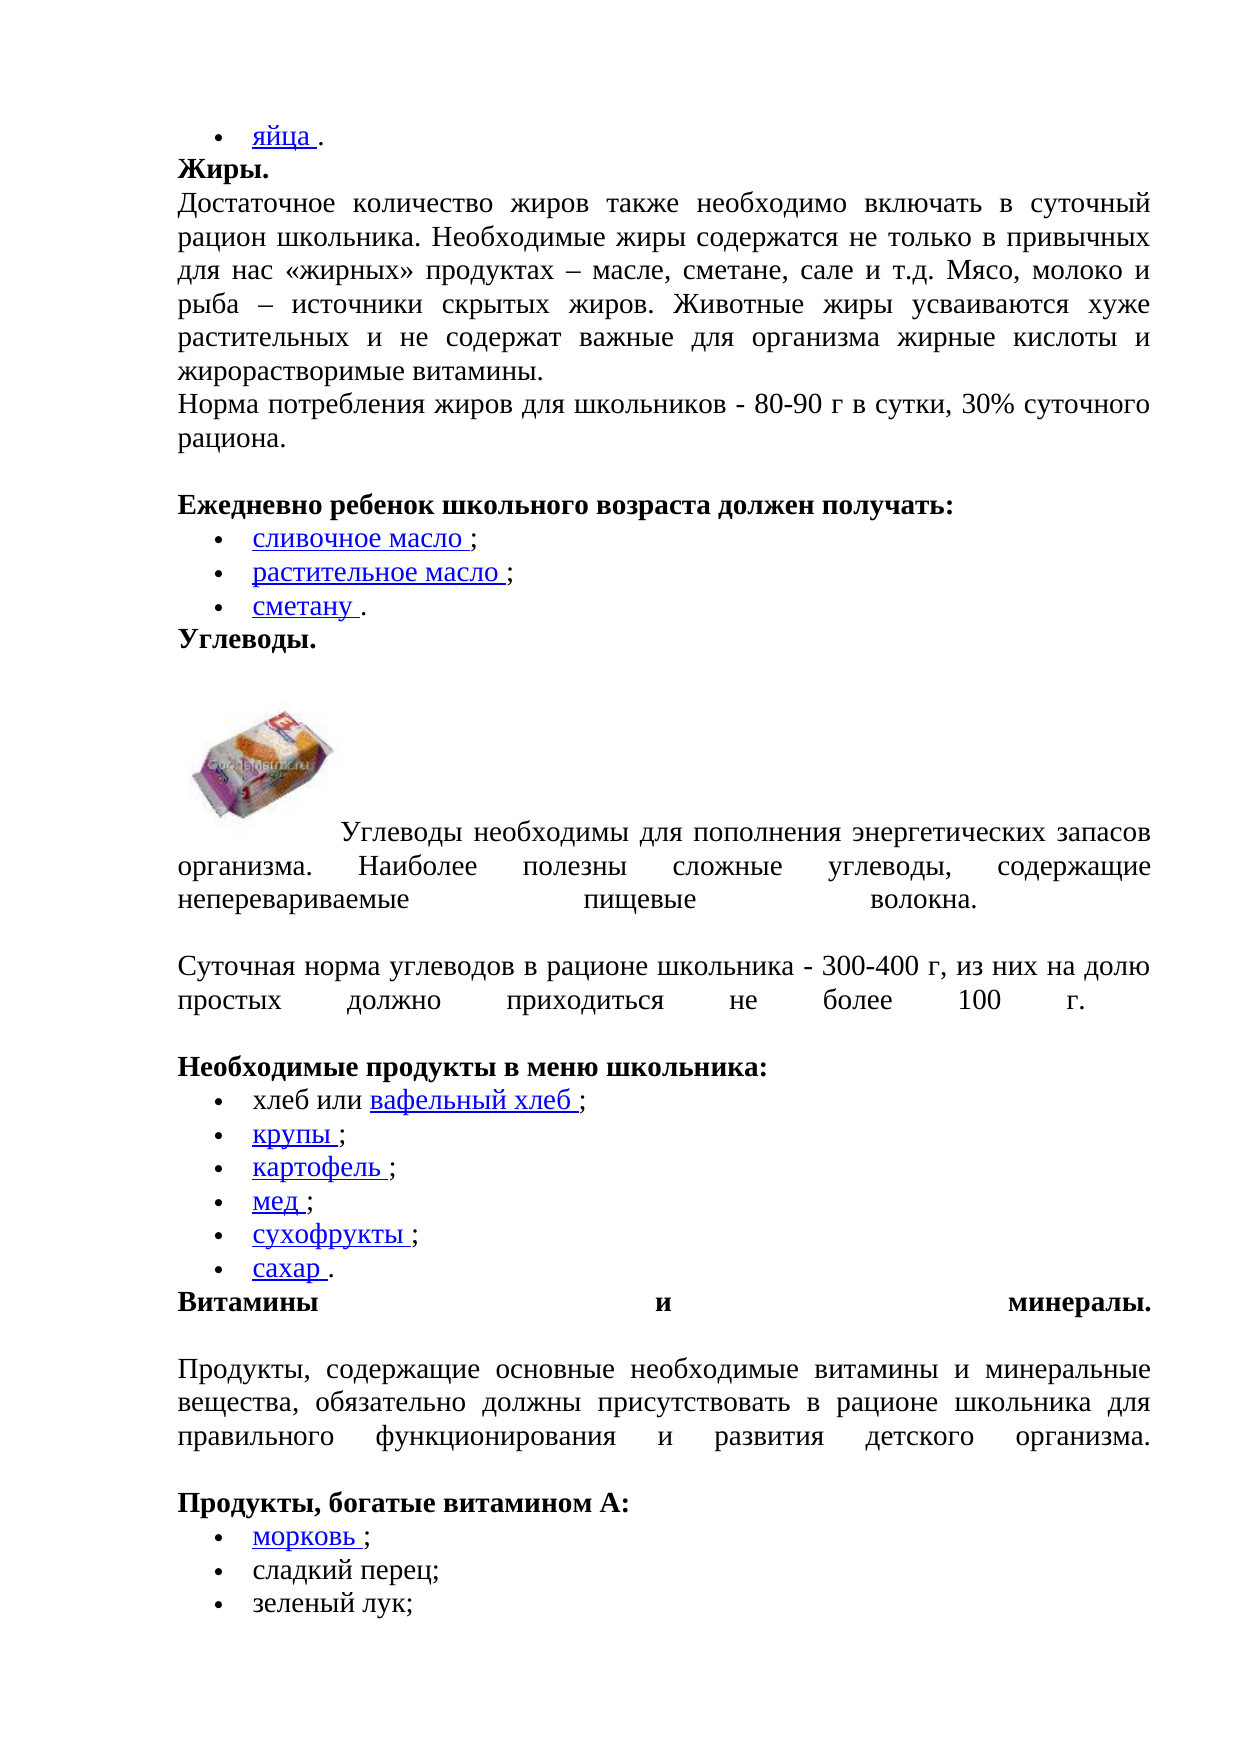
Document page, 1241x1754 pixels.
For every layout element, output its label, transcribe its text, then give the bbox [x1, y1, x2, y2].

list сухофрукты ; [215, 1217, 1152, 1250]
text Норма потребления жиров для школьников - 80- в сутки, 30% суточного рациона. Ежедневно ребенок школьного возраста должен получать: [177, 386, 1152, 521]
text Витамины и минералы. Продукты, содержащие основные необходимые витамины и минеральные вещества, обязательно должны присутствовать в рационе школьника для правильного функционирования и развития детского организма. Продукты, богатые витамином А: [177, 1284, 1152, 1518]
picture [177, 688, 340, 842]
list сладкий перец; [215, 1552, 1152, 1586]
list крупы ; [215, 1116, 1152, 1149]
text Углеводы. Углеводы необходимы для пополнения энергетических запасов организма. Наиболее полезны сложные углеводы, содержащие неперевариваемые пищевые волокна. Суточная норма углеводов в рационе школьника - 300-, из них на долю простых должно приходиться не более . Необходимые продукты в меню школьника: [177, 621, 1152, 1082]
list мед ; [215, 1183, 1152, 1217]
text Жиры. Достаточное количество жиров также необходимо включать в суточный рацион школьника. Необходимые жиры содержатся не только в привычных для нас «жирных» продуктах – масле, сметане, сале и т.д. Мясо, молоко и рыба – источники скрытых жиров. Животные жиры усваиваются хуже растительных и не содержат важные для организма жирные кислоты и жирорастворимые витамины. [177, 152, 1152, 386]
list растительное масло ; [215, 554, 1152, 588]
list сливочное масло ; [215, 521, 1152, 554]
list хлеб или вафельный хлеб ; [215, 1082, 1152, 1116]
list сметану . [215, 588, 1152, 621]
list сахар . [215, 1250, 1152, 1284]
list картофель ; [215, 1149, 1152, 1183]
list морковь ; [215, 1518, 1152, 1552]
list яйца . [215, 118, 1152, 152]
list зеленый лук; [215, 1586, 1152, 1619]
